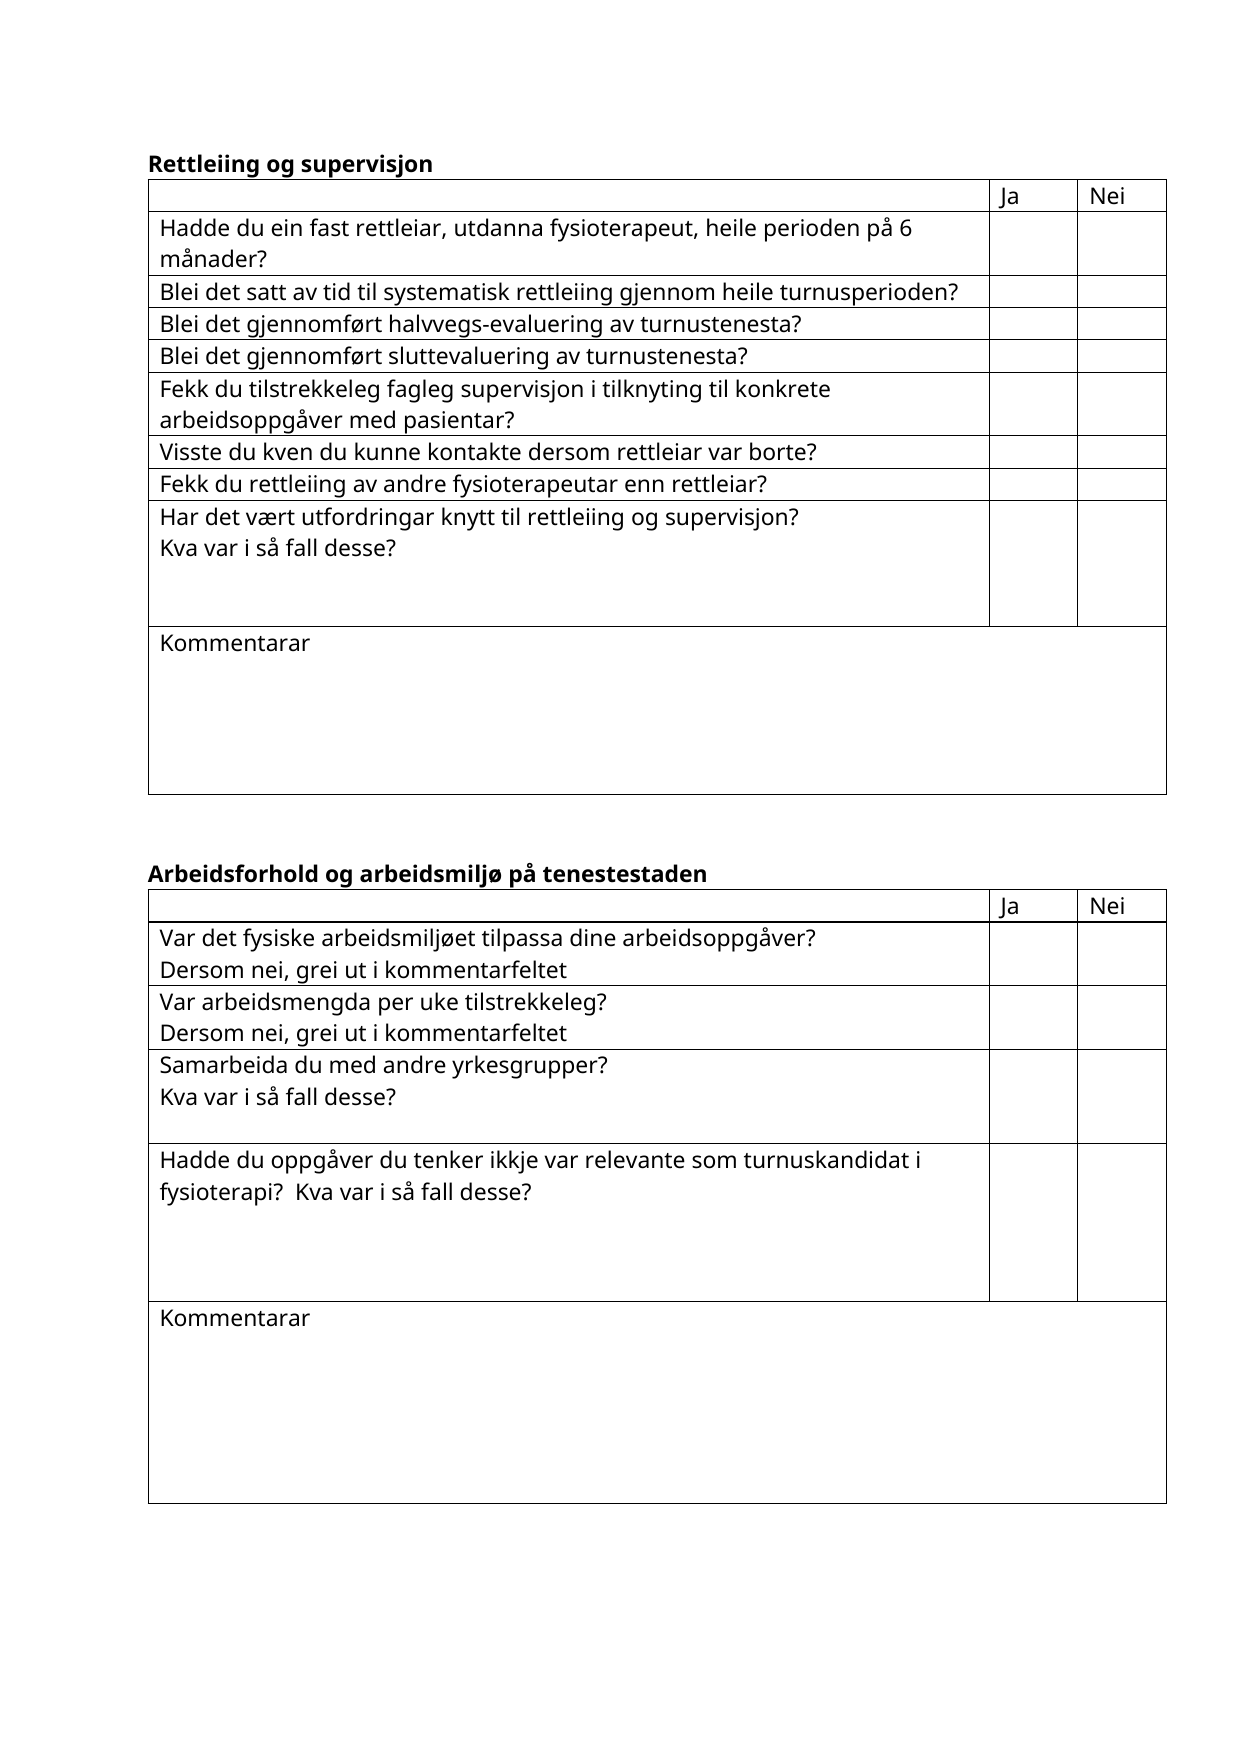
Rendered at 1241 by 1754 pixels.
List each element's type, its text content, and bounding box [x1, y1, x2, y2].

table_header Ja [990, 180, 1077, 211]
table_cell [1078, 501, 1166, 626]
table_cell [990, 1144, 1077, 1301]
table_cell [1078, 276, 1166, 307]
table_cell [1078, 436, 1166, 467]
table_cell Var det fysiske arbeidsmiljøet tilpassa dine arbeidsoppgåver? Dersom nei, grei ut i kommentarfeltet [149, 923, 989, 985]
table_cell [1078, 1144, 1166, 1301]
table_cell [990, 276, 1077, 307]
table_cell [1078, 923, 1166, 985]
table_cell Hadde du oppgåver du tenker ikkje var relevante som turnuskandidat i fysioterapi? Kva var i så fall desse? [149, 1144, 989, 1301]
table_cell [1078, 986, 1166, 1048]
table_header Nei [1078, 890, 1166, 921]
table_cell Kommentarar [149, 1302, 1166, 1503]
table_cell [990, 923, 1077, 985]
table_cell [990, 373, 1077, 435]
table_cell [990, 1050, 1077, 1143]
table_cell Var arbeidsmengda per uke tilstrekkeleg? Dersom nei, grei ut i kommentarfeltet [149, 986, 989, 1048]
table_cell Fekk du rettleiing av andre fysioterapeutar enn rettleiar? [149, 469, 989, 500]
text Rettleiing og supervisjon [148, 148, 1093, 179]
table_cell [990, 501, 1077, 626]
table_cell Har det vært utfordringar knytt til rettleiing og supervisjon? Kva var i så fall desse? [149, 501, 989, 626]
table_cell [1078, 469, 1166, 500]
table_header Ja [990, 890, 1077, 921]
table_cell [1078, 1050, 1166, 1143]
table_cell Blei det gjennomført halvvegs-evaluering av turnustenesta? [149, 308, 989, 339]
table_cell [990, 469, 1077, 500]
table_cell [990, 340, 1077, 372]
table_cell [1078, 308, 1166, 339]
table_cell [1078, 212, 1166, 275]
table_cell Visste du kven du kunne kontakte dersom rettleiar var borte? [149, 436, 989, 467]
table_header Nei [1078, 180, 1166, 211]
table_cell Blei det satt av tid til systematisk rettleiing gjennom heile turnusperioden? [149, 276, 989, 307]
table_cell Kommentarar [149, 627, 1166, 794]
table_cell Fekk du tilstrekkeleg fagleg supervisjon i tilknyting til konkrete arbeidsoppgåver med pasientar? [149, 373, 989, 435]
table_header [149, 180, 989, 211]
table_cell [1078, 340, 1166, 372]
table_cell [1078, 373, 1166, 435]
table_cell [990, 308, 1077, 339]
table_header [149, 890, 989, 921]
table_cell Blei det gjennomført sluttevaluering av turnustenesta? [149, 340, 989, 372]
table_cell [990, 436, 1077, 467]
text Arbeidsforhold og arbeidsmiljø på tenestestaden [148, 858, 1093, 889]
table_cell [990, 212, 1077, 275]
table_cell [990, 986, 1077, 1048]
table_cell Samarbeida du med andre yrkesgrupper? Kva var i så fall desse? [149, 1050, 989, 1143]
table_cell Hadde du ein fast rettleiar, utdanna fysioterapeut, heile perioden på 6 månader? [149, 212, 989, 275]
